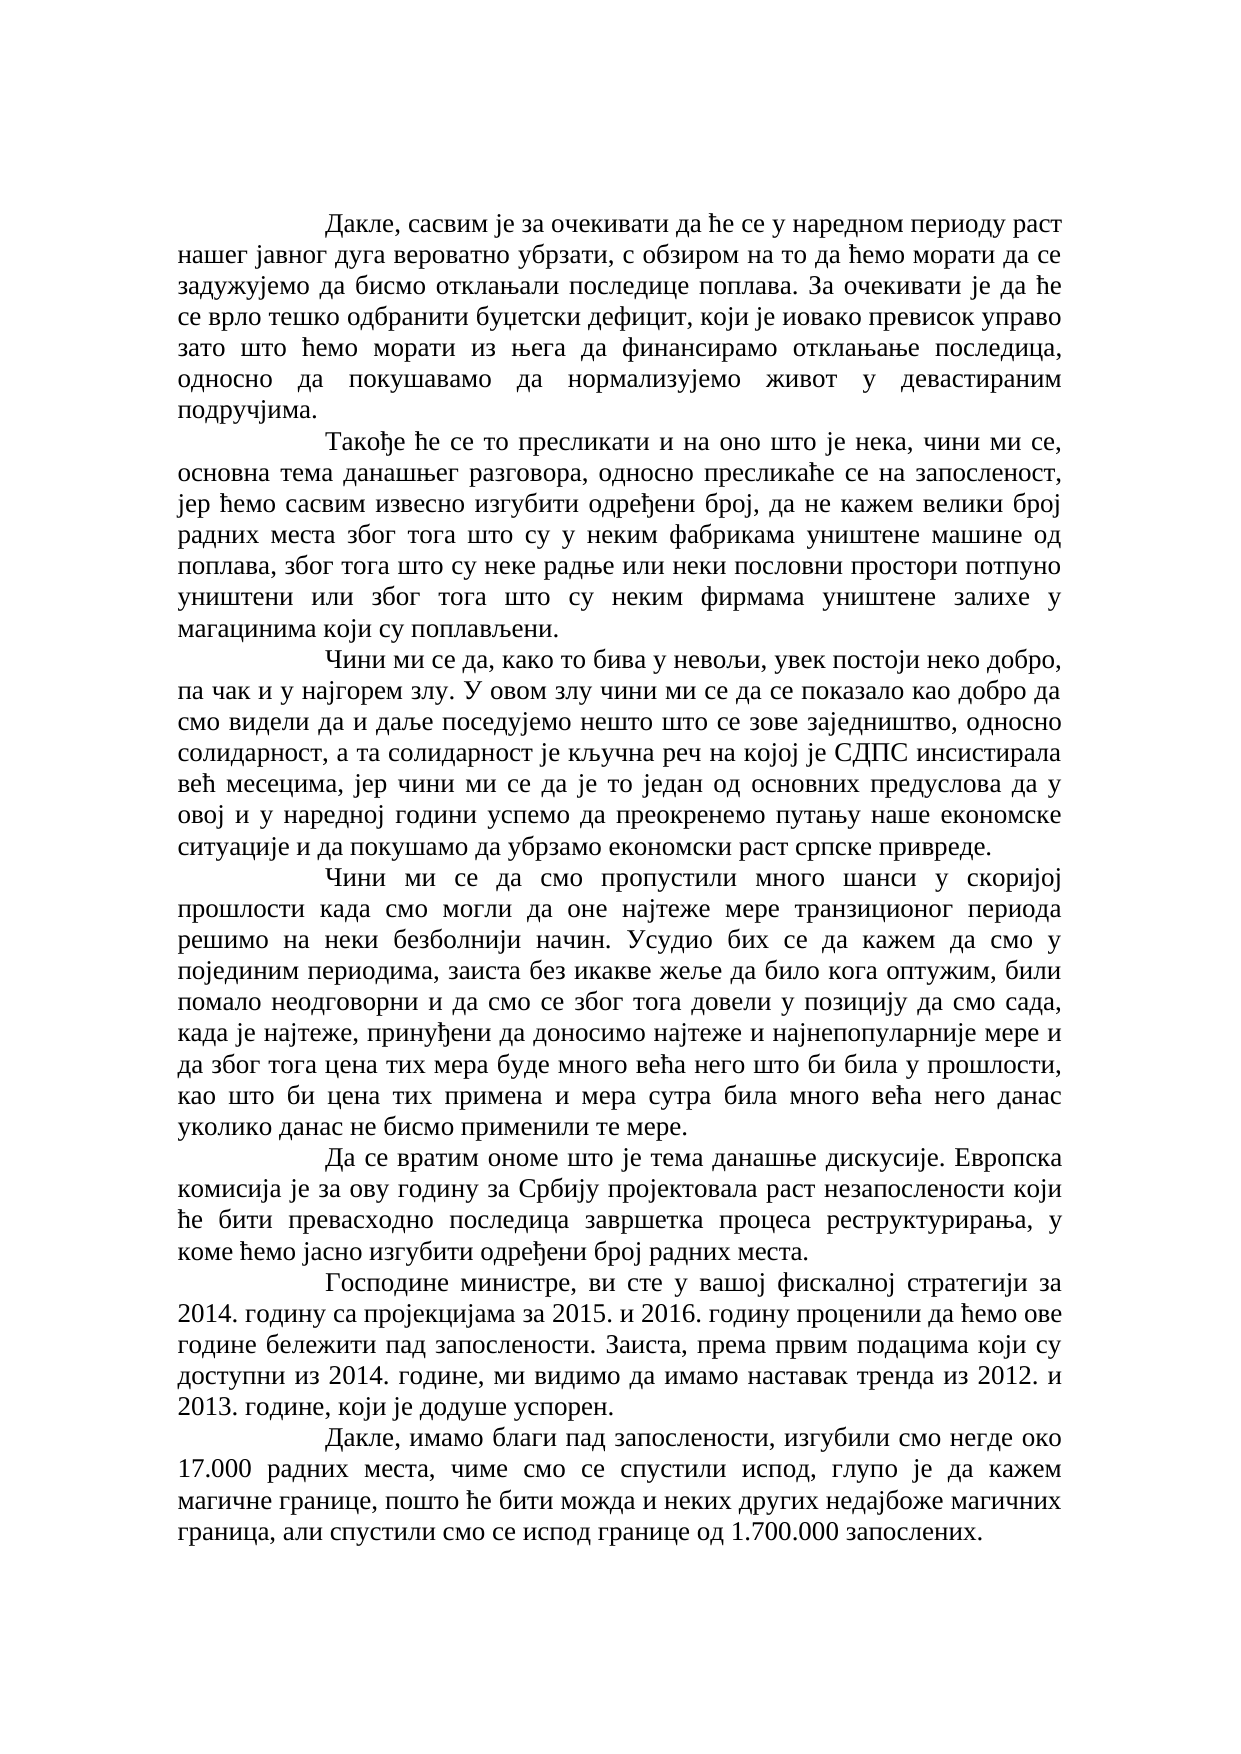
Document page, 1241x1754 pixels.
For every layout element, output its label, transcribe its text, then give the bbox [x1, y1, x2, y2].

text Такође ће се то пресликати и на оно што је нека, чини ми се, основна тема данашњег разговора, односно пресликаће се на запосленост, јер ћемо сасвим извесно изгубити одређени број, да не кажем велики број радних места због тога што су у неким фабрикама уништене машине од поплава, због тога што су неке радње или неки пословни простори потпуно уништени или због тога што су неким фирмама уништене залихе у магацинима који су поплављени. [177, 425, 1063, 643]
text Чини ми се да смо пропустили много шанси у скоријој прошлости када смо могли да оне најтеже мере транзиционог периода решимо на неки безболнији начин. Усудио бих се да кажем да смо у појединим периодима, заиста без икакве жеље да било кога оптужим, били помало неодговорни и да смо се због тога довели у позицију да смо сада, када је најтеже, принуђени да доносимо најтеже и најнепопуларније мере и да због тога цена тих мера буде много већа него што би била у прошлости, као што би цена тих примена и мера сутра била много већа него данас уколико данас не бисмо применили те мере. [177, 861, 1063, 1141]
text Чини ми се да, како то бива у невољи, увек постоји неко добро, па чак и у најгорем злу. У овом злу чини ми се да се показало као добро да смо видели да и даље поседујемо нешто што се зове заједништво, односно солидарност, а та солидарност је кључна реч на којој је СДПС инсистирала већ месецима, јер чини ми се да је то један од основних предуслова да у овој и у наредној години успемо да преокренемо путању наше економске ситуације и да покушамо да убрзамо економски раст српске привреде. [177, 643, 1063, 861]
text Дакле, имамо благи пад запослености, изгубили смо негде око 17.000 радних места, чиме смо се спустили испод, глупо је да кажем магичне границе, пошто ће бити можда и неких других недајбоже магичних граница, али спустили смо се испод границе од 1.700.000 запослених. [177, 1421, 1063, 1546]
text Да се вратим ономе што је тема данашње дискусије. Европска комисија је за ову годину за Србију пројектовала раст незапослености који ће бити превасходно последица завршетка процеса реструктурирања, у коме ћемо јасно изгубити одређени број радних места. [177, 1141, 1063, 1266]
text Господине министре, ви сте у вашој фискалној стратегији за 2014. годину са пројекцијама за 2015. и 2016. годину проценили да ћемо ове године бележити пад запослености. Заиста, према првим подацима који су доступни из 2014. године, ми видимо да имамо наставак тренда из 2012. и 2013. године, који је додуше успорен. [177, 1266, 1063, 1421]
text Дакле, сасвим је за очекивати да ће се у наредном периоду раст нашег јавног дуга вероватно убрзати, с обзиром на то да ћемо морати да се задужујемо да бисмо отклањали последице поплава. За очекивати је да ће се врло тешко одбранити буџетски дефицит, који је иовако превисок управо зато што ћемо морати из њега да финансирамо отклањање последица, односно да покушавамо да нормализујемо живот у девастираним подручјима. [177, 207, 1063, 425]
